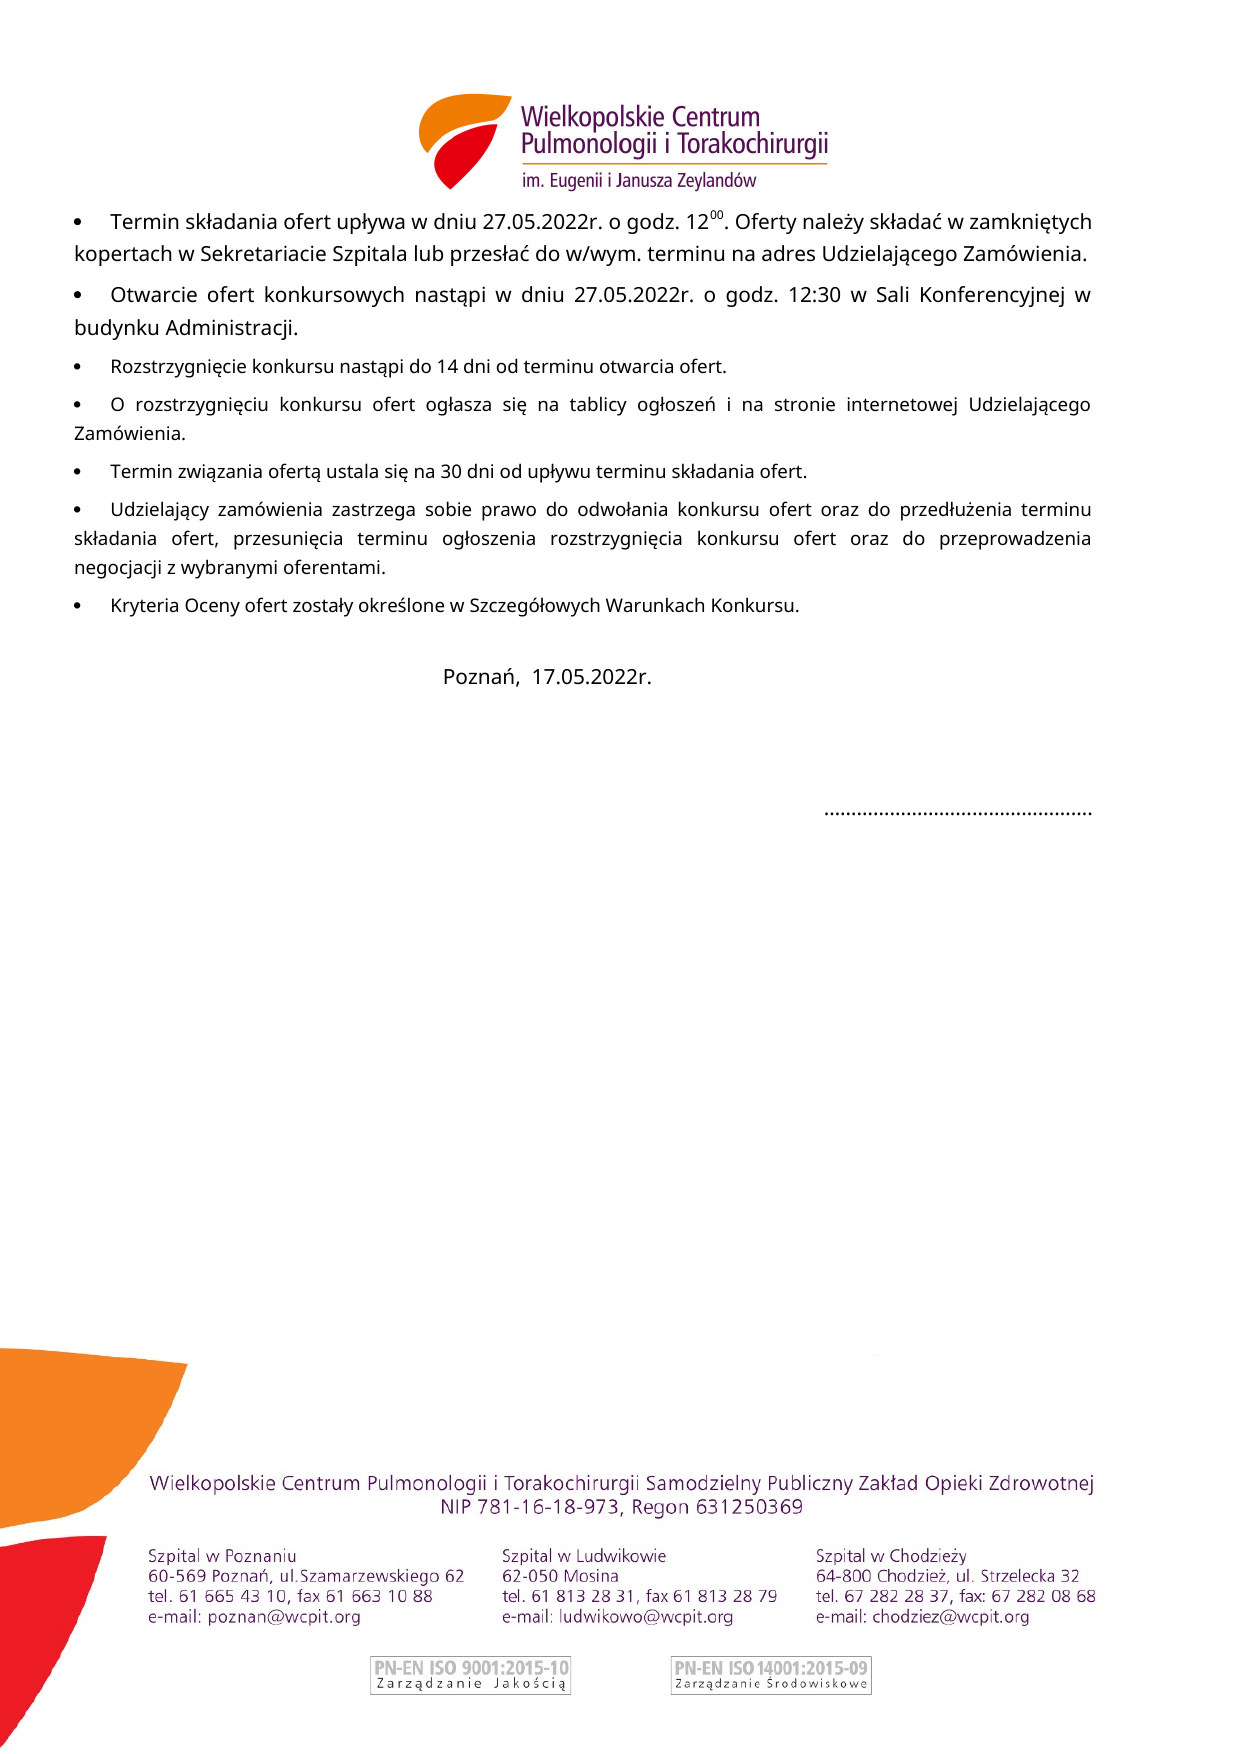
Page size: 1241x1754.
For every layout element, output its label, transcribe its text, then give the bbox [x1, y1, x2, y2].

list Termin składania ofert upływa w dniu 27.05.2022r. o godz. 1200. Oferty należy składać w zamkniętych kopertach w Sekretariacie Szpitala lub przesłać do w/wym. terminu na adres Udzielającego Zamówienia. [74, 207, 1092, 268]
list Rozstrzygnięcie konkursu nastąpi do 14 dni od terminu otwarcia ofert. [74, 354, 1092, 379]
list Kryteria Oceny ofert zostały określone w Szczegółowych Warunkach Konkursu. [74, 592, 1092, 618]
picture [0, 1340, 1241, 1754]
subtitle Poznań, 17.05.2022r. [406, 662, 1092, 691]
list O rozstrzygnięciu konkursu ofert ogłasza się na tablicy ogłoszeń i na stronie internetowej Udzielającego Zamówienia. [74, 391, 1092, 446]
list Termin związania ofertą ustala się na 30 dni od upływu terminu składania ofert. [74, 458, 1092, 484]
picture [398, 0, 842, 207]
text …………………………………………. [148, 793, 1092, 821]
list Udzielający zamówienia zastrzega sobie prawo do odwołania konkursu ofert oraz do przedłużenia terminu składania ofert, przesunięcia terminu ogłoszenia rozstrzygnięcia konkursu ofert oraz do przeprowadzenia negocjacji z wybranymi oferentami. [74, 496, 1092, 580]
list Otwarcie ofert konkursowych nastąpi w dniu 27.05.2022r. o godz. 12:30 w Sali Konferencyjnej w budynku Administracji. [74, 280, 1092, 341]
